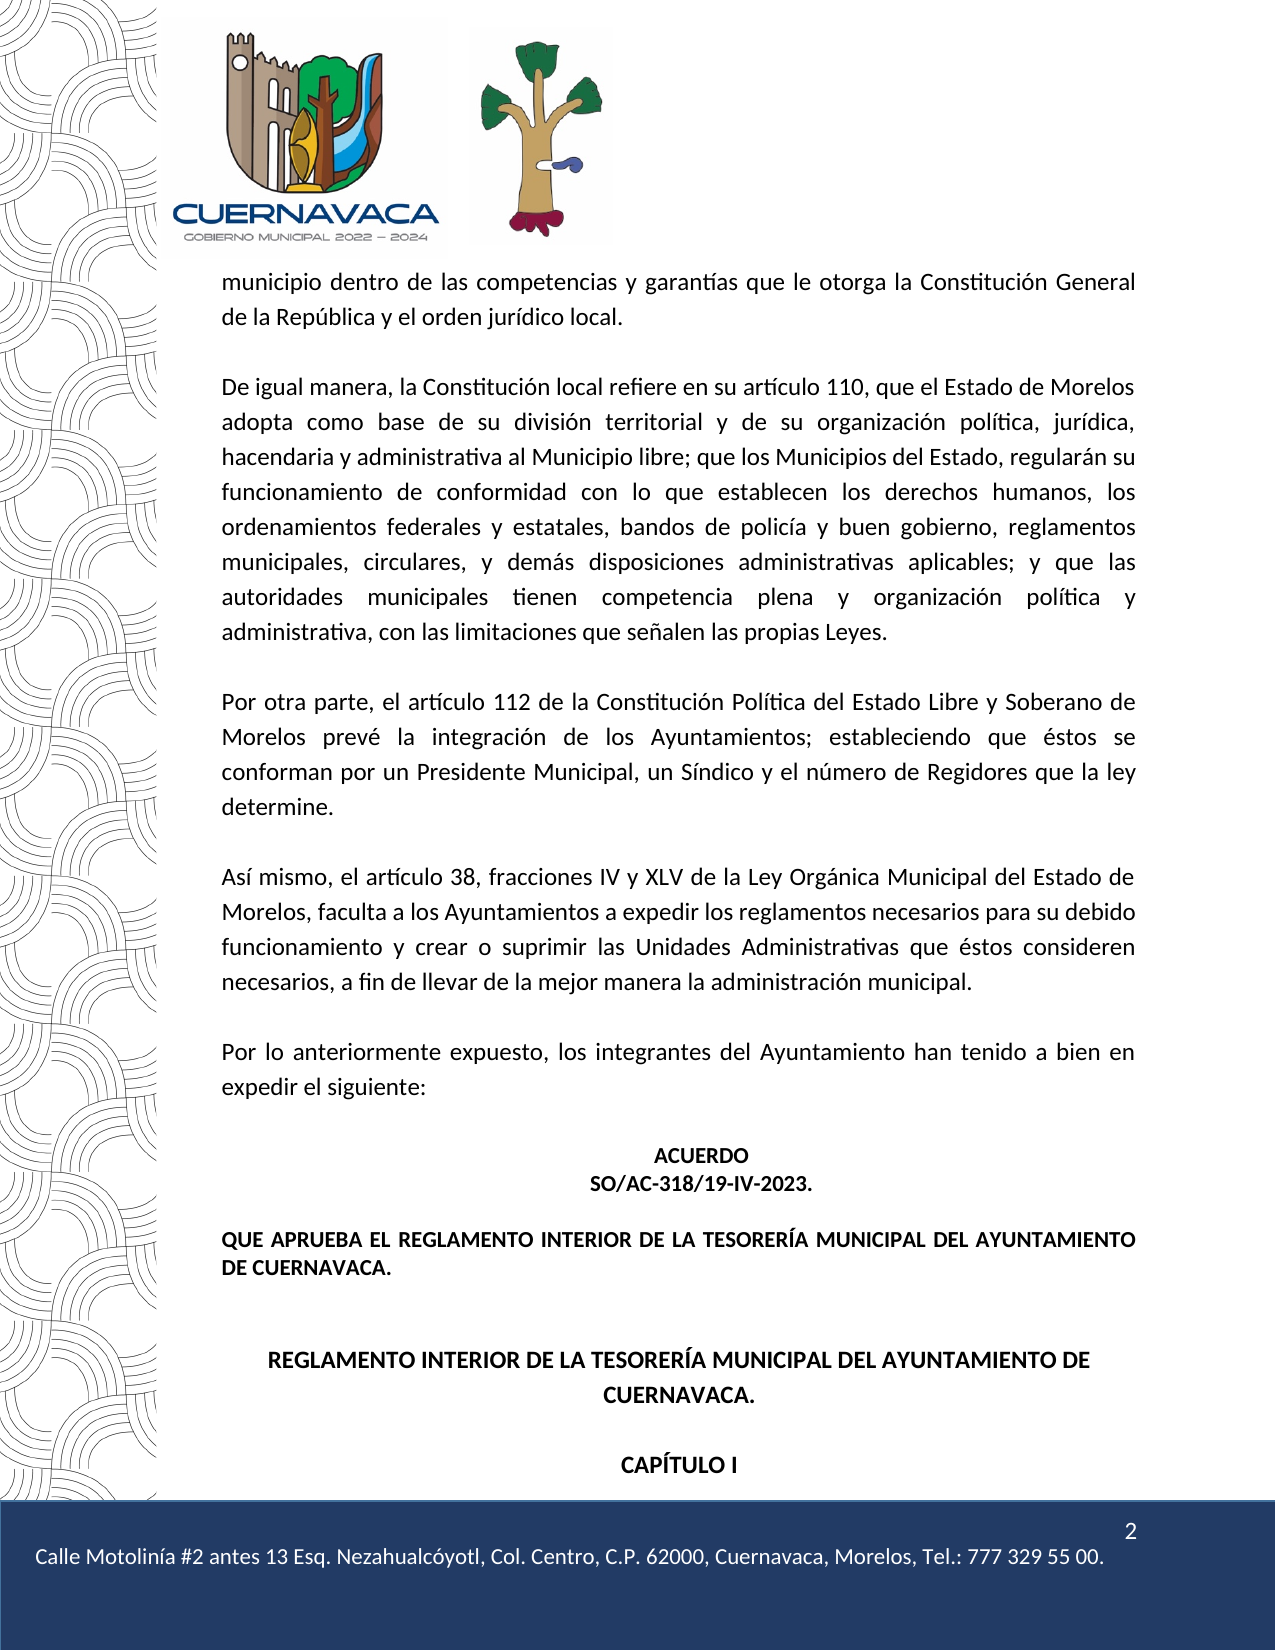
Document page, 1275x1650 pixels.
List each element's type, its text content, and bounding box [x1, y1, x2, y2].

picture [0, 0, 157, 1500]
text QUE APRUEBA EL REGLAMENTO INTERIOR DE LA TESORERÍA MUNICIPAL DEL AYUNTAMIENTO DE CUERNAVACA. [221, 1225, 1137, 1281]
text SO/AC-318/19-IV-2023. [266, 1169, 1137, 1197]
text De igual manera, la Constitución local refiere en su artículo 110, que el Estado de Morelos adopta como base de su división territorial y de su organización política, jurídica, hacendaria y administrativa al Municipio libre; que los Municipios del Estado, regularán su funcionamiento de conformidad con lo que establecen los derechos humanos, los ordenamientos federales y estatales, bandos de policía y buen gobierno, reglamentos municipales, circulares, y demás disposiciones administrativas aplicables; y que las autoridades municipales tienen competencia plena y organización política y administrativa, con las limitaciones que señalen las propias Leyes. [221, 371, 1137, 646]
text ACUERDO [266, 1141, 1137, 1169]
picture [468, 27, 614, 245]
text Por otra parte, el artículo 112 de la Constitución Política del Estado Libre y Soberano de Morelos prevé la integración de los Ayuntamientos; estableciendo que éstos se conforman por un Presidente Municipal, un Síndico y el número de Regidores que la ley determine. [221, 686, 1137, 821]
picture [161, 17, 448, 259]
text Así mismo, el artículo 38, fracciones IV y XLV de la Ley Orgánica Municipal del Estado de Morelos, faculta a los Ayuntamientos a expedir los reglamentos necesarios para su debido funcionamiento y crear o suprimir las Unidades Administrativas que éstos consideren necesarios, a fin de llevar de la mejor manera la administración municipal. [221, 861, 1137, 996]
text CAPÍTULO I [221, 1449, 1137, 1479]
text Por lo anteriormente expuesto, los integrantes del Ayuntamiento han tenido a bien en expedir el siguiente: [221, 1036, 1137, 1101]
text REGLAMENTO INTERIOR DE LA TESORERÍA MUNICIPAL DEL AYUNTAMIENTO DE CUERNAVACA. [221, 1344, 1137, 1409]
